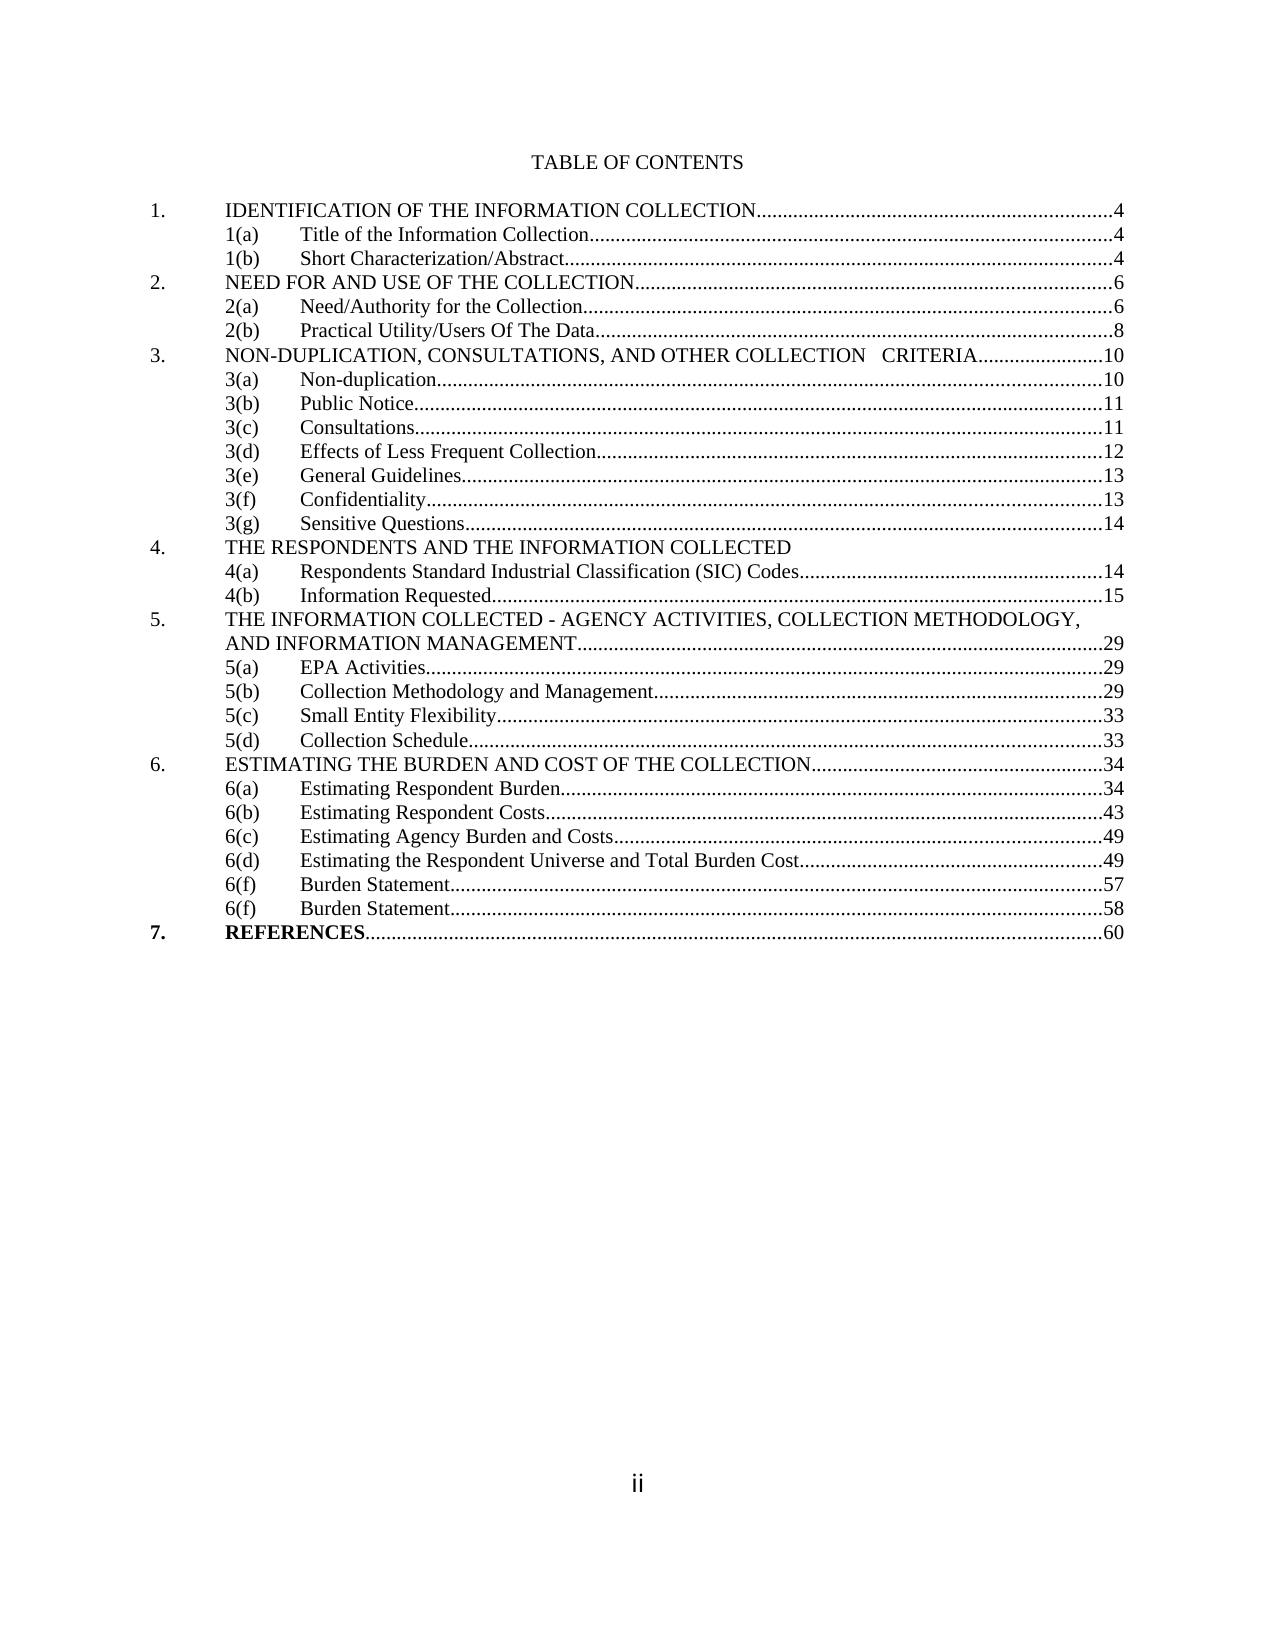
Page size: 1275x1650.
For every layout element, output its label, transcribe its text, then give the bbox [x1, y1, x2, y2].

text 6. ESTIMATING THE BURDEN AND COST OF THE COLLECTION 34 [150, 752, 1125, 776]
text 1(b) Short Characterization/Abstract 4 [225, 246, 1125, 270]
text 3(b) Public Notice 11 [225, 391, 1125, 415]
text 6(f) Burden Statement 57 [225, 872, 1125, 896]
text 5(c) Small Entity Flexibility 33 [225, 703, 1125, 727]
text 5. THE INFORMATION COLLECTED - AGENCY ACTIVITIES, COLLECTION METHODOLOGY, AND INFORMATION MANAGEMENT 29 [150, 607, 1125, 655]
text 4(b) Information Requested 15 [225, 583, 1125, 607]
text 1(a) Title of the Information Collection 4 [225, 222, 1125, 246]
text TABLE OF CONTENTS [150, 150, 1125, 174]
text 3(f) Confidentiality 13 [225, 487, 1125, 511]
text 4. THE RESPONDENTS AND THE INFORMATION COLLECTED [150, 535, 1125, 559]
text 2(a) Need/Authority for the Collection 6 [225, 294, 1125, 318]
text 5(a) EPA Activities 29 [225, 655, 1125, 679]
list IDENTIFICATION OF THE INFORMATION COLLECTION 4 [150, 198, 1125, 222]
text 3. NON-DUPLICATION, CONSULTATIONS, AND OTHER COLLECTION CRITERIA 10 [150, 342, 1125, 367]
text 5(d) Collection Schedule 33 [225, 727, 1125, 752]
text 2(b) Practical Utility/Users Of The Data 8 [225, 318, 1125, 342]
text 7. REFERENCES 60 [150, 920, 1125, 944]
text 3(g) Sensitive Questions 14 [225, 511, 1125, 535]
text 2. NEED FOR AND USE OF THE COLLECTION 6 [150, 270, 1125, 294]
text 4(a) Respondents Standard Industrial Classification (SIC) Codes 14 [225, 559, 1125, 583]
text 6(b) Estimating Respondent Costs 43 [225, 800, 1125, 824]
text 3(e) General Guidelines 13 [225, 463, 1125, 487]
text 6(d) Estimating the Respondent Universe and Total Burden Cost 49 [225, 848, 1125, 872]
text 6(c) Estimating Agency Burden and Costs 49 [225, 824, 1125, 848]
text 3(a) Non-duplication 10 [225, 367, 1125, 391]
text 6(f) Burden Statement 58 [225, 896, 1125, 920]
text 6(a) Estimating Respondent Burden 34 [225, 776, 1125, 800]
text 3(c) Consultations 11 [225, 415, 1125, 439]
text 3(d) Effects of Less Frequent Collection 12 [225, 439, 1125, 463]
text 5(b) Collection Methodology and Management 29 [225, 679, 1125, 703]
